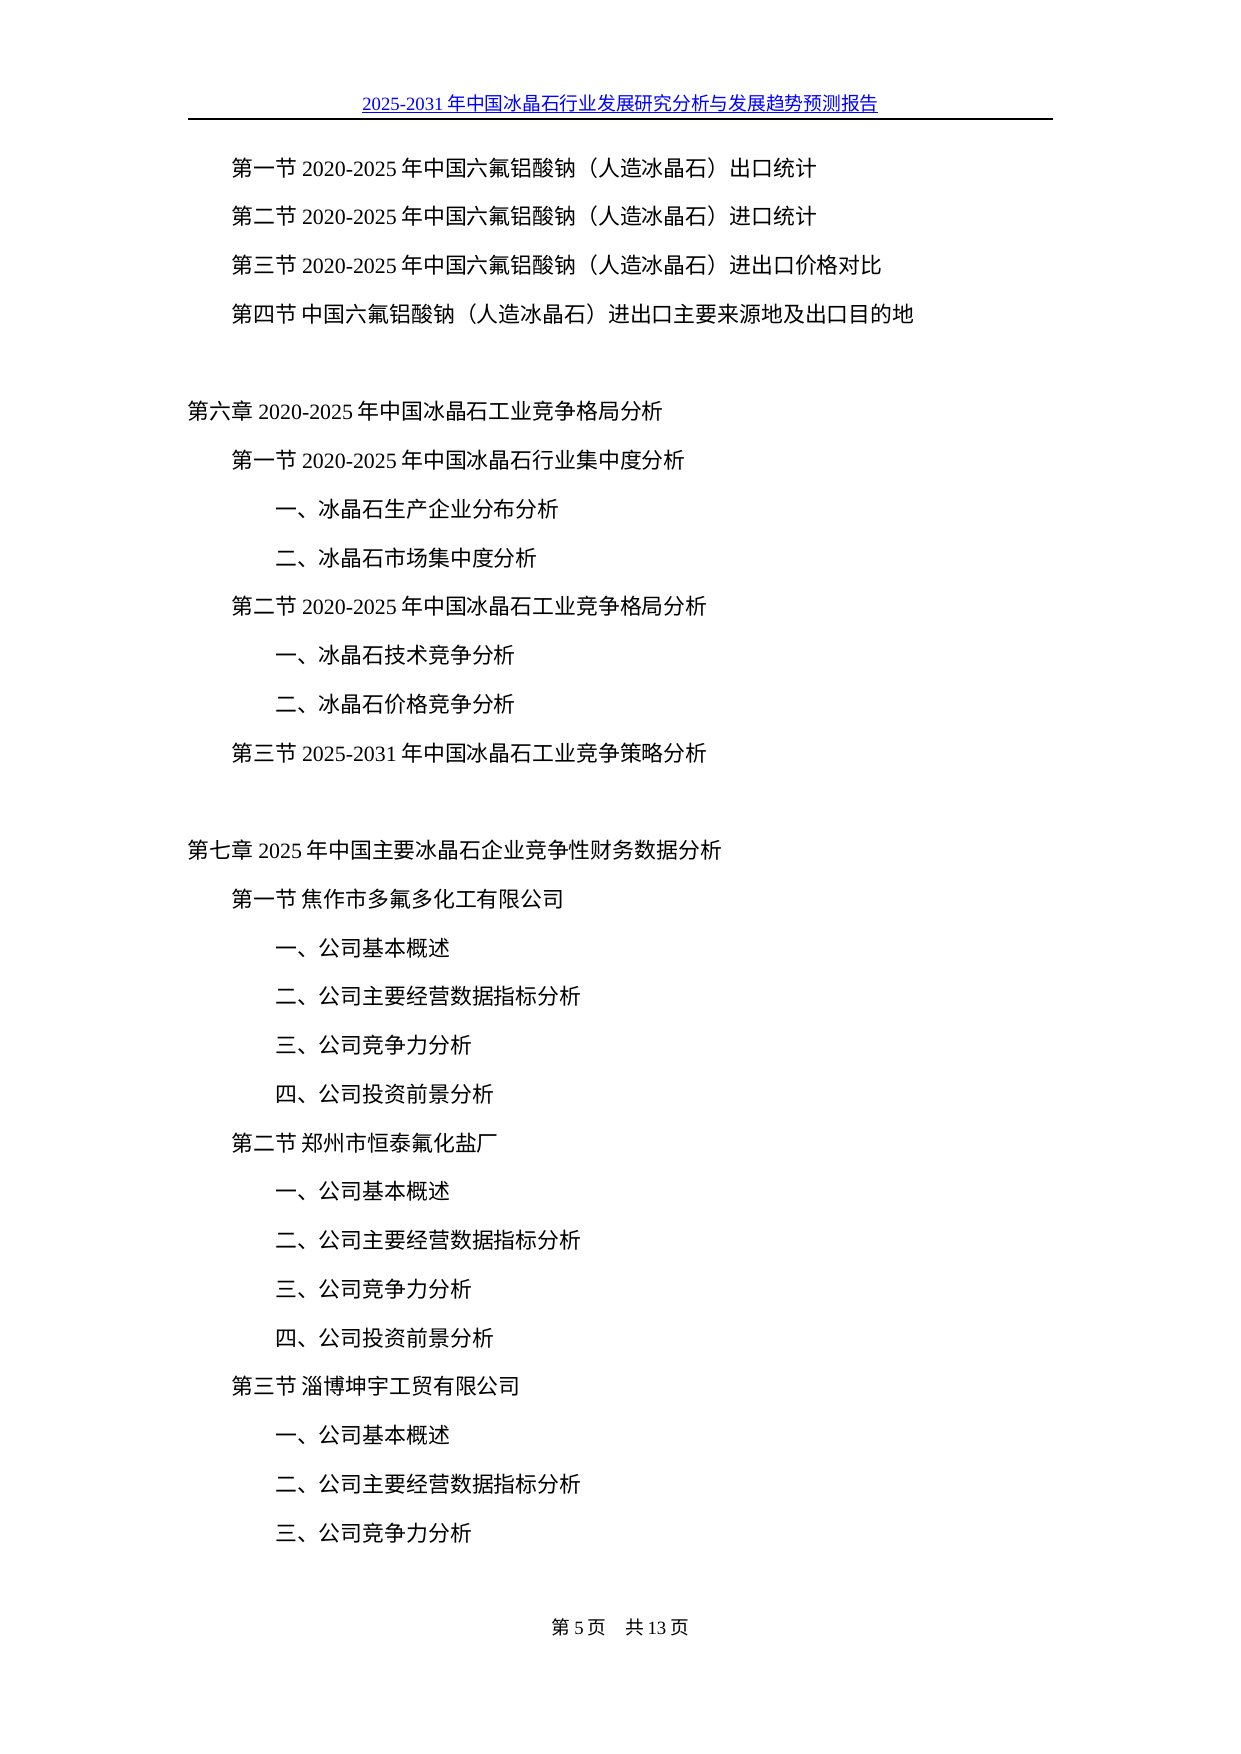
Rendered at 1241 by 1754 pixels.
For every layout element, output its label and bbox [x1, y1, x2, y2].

text [187, 150, 1053, 1548]
